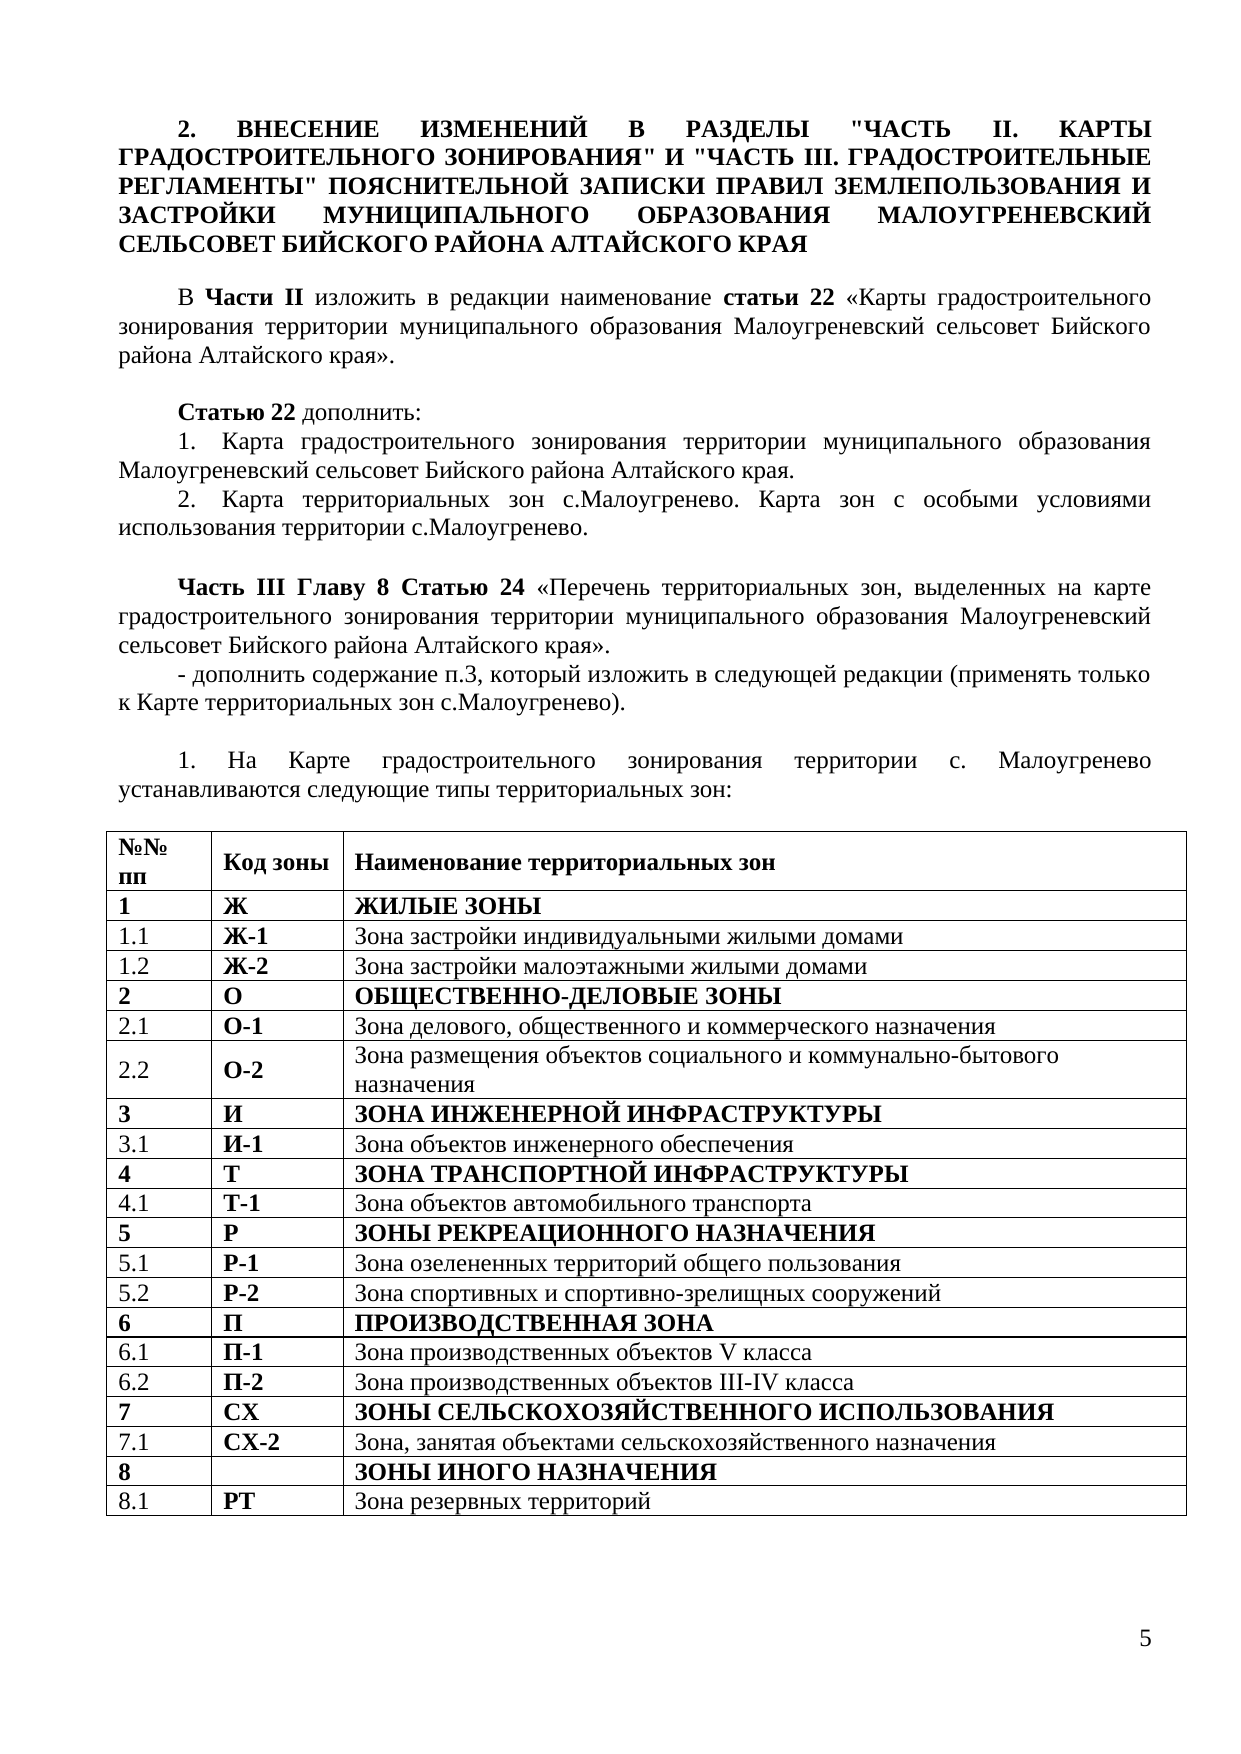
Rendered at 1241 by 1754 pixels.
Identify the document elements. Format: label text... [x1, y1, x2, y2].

table_cell ЗОНЫ ИНОГО НАЗНАЧЕНИЯ [344, 1457, 1186, 1485]
table_cell Зона спортивных и спортивно-зрелищных сооружений [344, 1278, 1186, 1307]
table_cell О-1 [212, 1011, 343, 1039]
table_cell 5.2 [107, 1278, 211, 1307]
table_cell Зона застройки индивидуальными жилыми домами [344, 921, 1186, 950]
table_cell 7.1 [107, 1427, 211, 1456]
table_cell П-1 [212, 1338, 343, 1366]
table_cell 6 [107, 1308, 211, 1336]
table_cell 1.1 [107, 921, 211, 950]
table_cell 1 [107, 891, 211, 919]
text Часть III Главу 8 Статью 24 «Перечень территориальных зон, выделенных на карте градостроительного зонирования территории муниципального образования Малоугреневский сельсовет Бийского района Алтайского края». [118, 572, 1152, 659]
table_cell Зона объектов автомобильного транспорта [344, 1189, 1186, 1217]
table_cell 3.1 [107, 1129, 211, 1158]
list Карта территориальных зон с.Малоугренево. Карта зон с особыми условиями использования территории с.Малоугренево. [118, 484, 1152, 541]
table_cell СХ [212, 1397, 343, 1426]
table_cell ЖИЛЫЕ ЗОНЫ [344, 891, 1186, 919]
table_cell Зона размещения объектов социального и коммунально-бытового назначения [344, 1041, 1186, 1098]
table_cell О-2 [212, 1041, 343, 1098]
table_cell ОБЩЕСТВЕННО-ДЕЛОВЫЕ ЗОНЫ [344, 981, 1186, 1010]
table_cell 6.1 [107, 1338, 211, 1366]
table_cell Ж [212, 891, 343, 919]
table_cell ЗОНА ТРАНСПОРТНОЙ ИНФРАСТРУКТУРЫ [344, 1159, 1186, 1187]
table_cell 1.2 [107, 951, 211, 980]
table_cell Зона производственных объектов III-IV класса [344, 1367, 1186, 1396]
table_cell 5.1 [107, 1248, 211, 1277]
table_cell ЗОНЫ РЕКРЕАЦИОННОГО НАЗНАЧЕНИЯ [344, 1218, 1186, 1247]
table_cell 4 [107, 1159, 211, 1187]
table_cell Зона озелененных территорий общего пользования [344, 1248, 1186, 1277]
table_cell 6.2 [107, 1367, 211, 1396]
table_cell Зона застройки малоэтажными жилыми домами [344, 951, 1186, 980]
table_cell Р-2 [212, 1278, 343, 1307]
table_header №№ пп [107, 832, 211, 890]
table_cell И [212, 1099, 343, 1128]
table_cell Зона объектов инженерного обеспечения [344, 1129, 1186, 1158]
text В Части II изложить в редакции наименование статьи 22 «Карты градостроительного зонирования территории муниципального образования Малоугреневский сельсовет Бийского района Алтайского края». [118, 282, 1152, 369]
table_cell Ж-2 [212, 951, 343, 980]
table_cell Зона, занятая объектами сельскохозяйственного назначения [344, 1427, 1186, 1456]
table_cell Ж-1 [212, 921, 343, 950]
text 1. На Карте градостроительного зонирования территории с. Малоугренево устанавливаются следующие типы территориальных зон: [118, 745, 1152, 802]
list Карта градостроительного зонирования территории муниципального образования Малоугреневский сельсовет Бийского района Алтайского края. [118, 426, 1152, 484]
table_cell Т [212, 1159, 343, 1187]
table_cell 3 [107, 1099, 211, 1128]
table_header Код зоны [212, 832, 343, 890]
table_cell О [212, 981, 343, 1010]
table_cell 4.1 [107, 1189, 211, 1217]
table_cell Р [212, 1218, 343, 1247]
table_cell [212, 1457, 343, 1485]
table_cell П-2 [212, 1367, 343, 1396]
table_cell 8.1 [107, 1486, 211, 1515]
table_cell 8 [107, 1457, 211, 1485]
table_header Наименование территориальных зон [344, 832, 1186, 890]
table_cell ЗОНА ИНЖЕНЕРНОЙ ИНФРАСТРУКТУРЫ [344, 1099, 1186, 1128]
text 2. Внесение изменений в разделЫ "Часть II. Карты градостроительного зонирования" и "Часть III. Градостроительные регламенты" пояснительной записки правил землепользования и застройки муниципального образования МАЛОУГРЕНЕВСКИЙ сельсовет бийского района алтайского края [118, 114, 1152, 257]
table_cell 5 [107, 1218, 211, 1247]
table_cell РТ [212, 1486, 343, 1515]
table_cell 7 [107, 1397, 211, 1426]
table_cell 2.1 [107, 1011, 211, 1039]
table_cell СХ-2 [212, 1427, 343, 1456]
table_cell Зона резервных территорий [344, 1486, 1186, 1515]
table_cell ЗОНЫ СЕЛЬСКОХОЗЯЙСТВЕННОГО ИСПОЛЬЗОВАНИЯ [344, 1397, 1186, 1426]
table_cell Зона производственных объектов V класса [344, 1338, 1186, 1366]
text Статью 22 дополнить: [118, 397, 1152, 426]
table_cell 2.2 [107, 1041, 211, 1098]
table_cell Т-1 [212, 1189, 343, 1217]
table_cell Р-1 [212, 1248, 343, 1277]
table_cell И-1 [212, 1129, 343, 1158]
text - дополнить содержание п.3, который изложить в следующей редакции (применять только к Карте территориальных зон с.Малоугренево). [118, 659, 1152, 716]
table_cell 2 [107, 981, 211, 1010]
table_cell П [212, 1308, 343, 1336]
table_cell ПРОИЗВОДСТВЕННАЯ ЗОНА [344, 1308, 1186, 1336]
table_cell Зона делового, общественного и коммерческого назначения [344, 1011, 1186, 1039]
